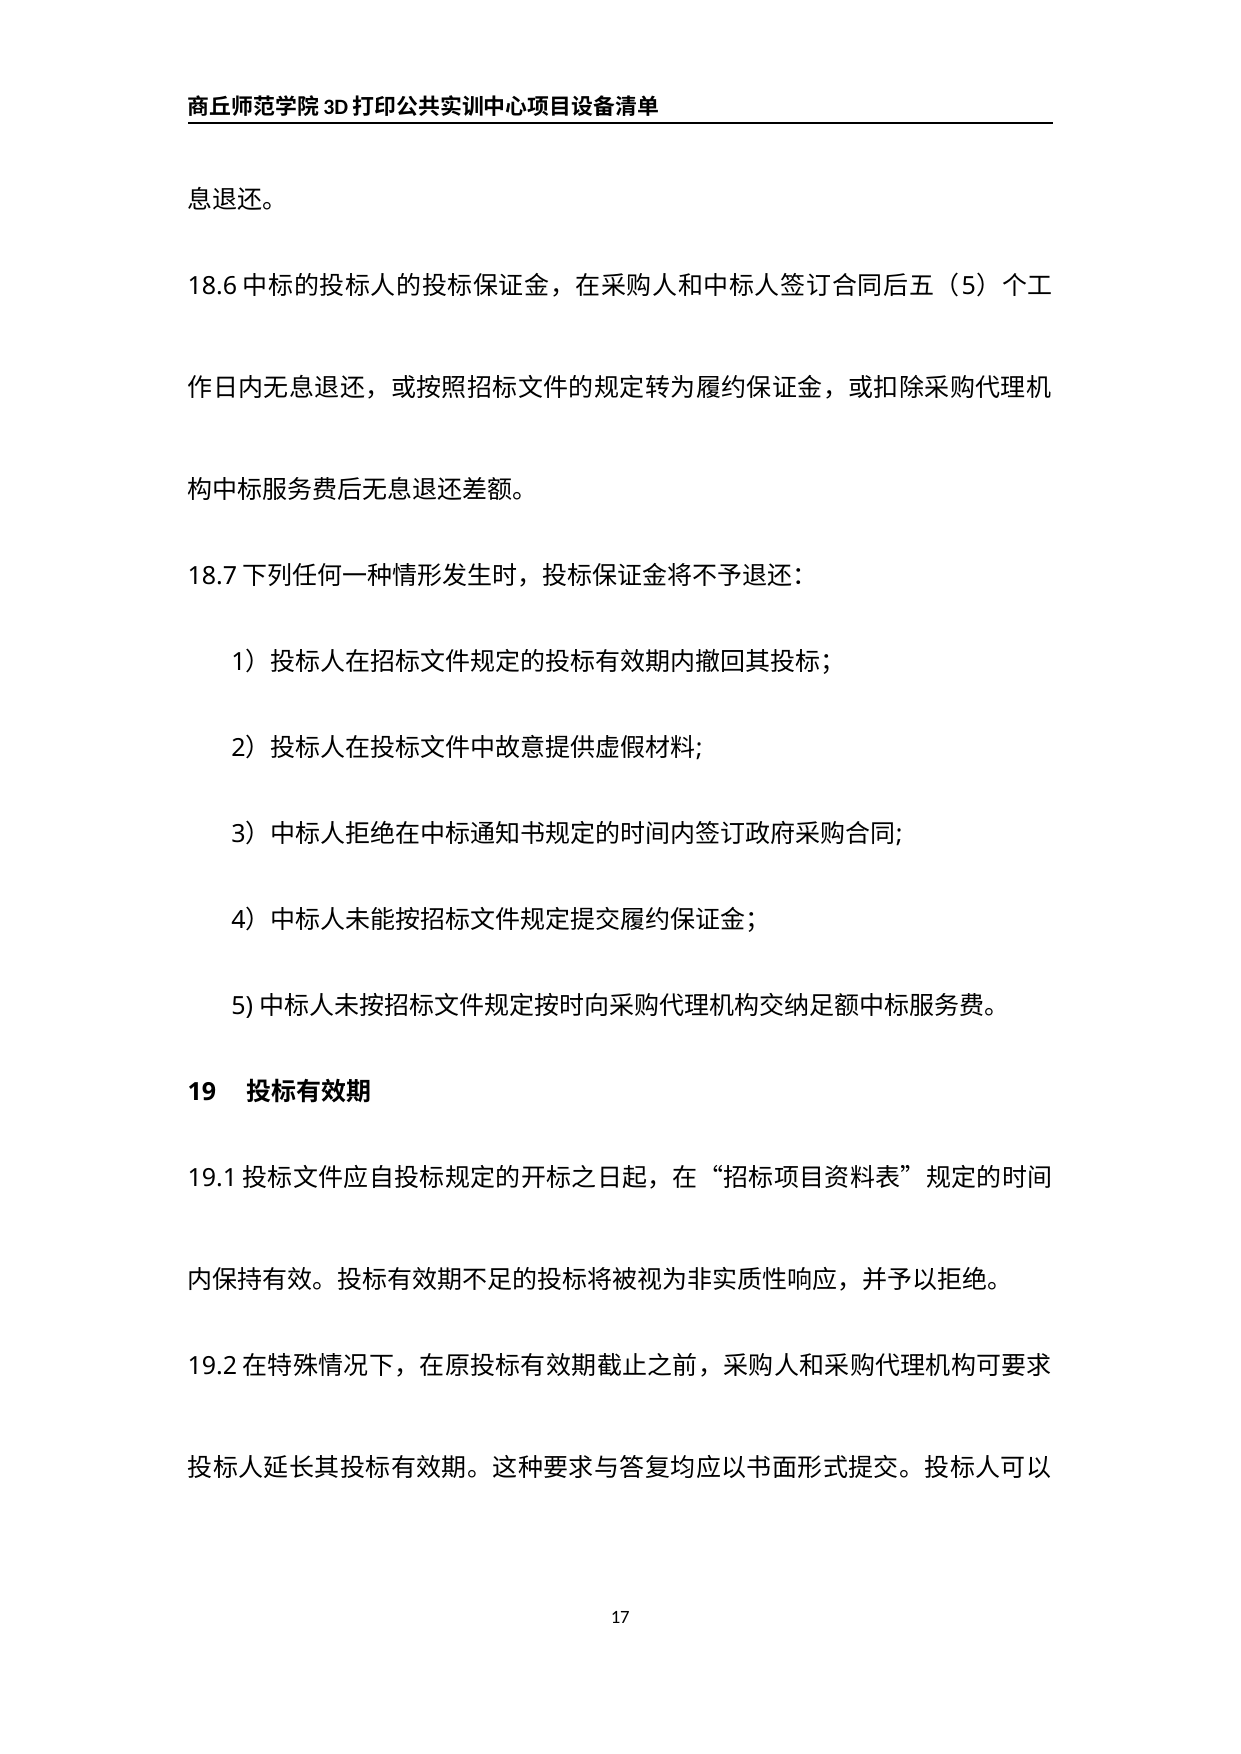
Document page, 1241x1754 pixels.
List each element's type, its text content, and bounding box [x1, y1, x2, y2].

text 3）中标人拒绝在中标通知书规定的时间内签订政府采购合同; [231, 798, 1053, 866]
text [187, 1330, 1053, 1500]
text 18.7下列任何一种情形发生时，投标保证金将不予退还： [187, 540, 1053, 608]
text 1）投标人在招标文件规定的投标有效期内撤回其投标； [231, 626, 1053, 694]
text 19.1投标文件应自投标规定的开标之日起，在“招标项目资料表”规定的时间内保持有效。投标有效期不足的投标将被视为非实质性响应，并予以拒绝。 [187, 1142, 1053, 1312]
text 5) 中标人未按招标文件规定按时向采购代理机构交纳足额中标服务费。 [231, 970, 1053, 1038]
text 18.6中标的投标人的投标保证金，在采购人和中标人签订合同后五（5）个工作日内无息退还，或按照招标文件的规定转为履约保证金，或扣除采购代理机构中标服务费后无息退还差额。 [187, 250, 1053, 522]
text 2）投标人在投标文件中故意提供虚假材料; [231, 712, 1053, 780]
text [187, 164, 1053, 232]
list 投标有效期 [187, 1056, 1053, 1124]
text 4）中标人未能按招标文件规定提交履约保证金； [231, 884, 1053, 952]
